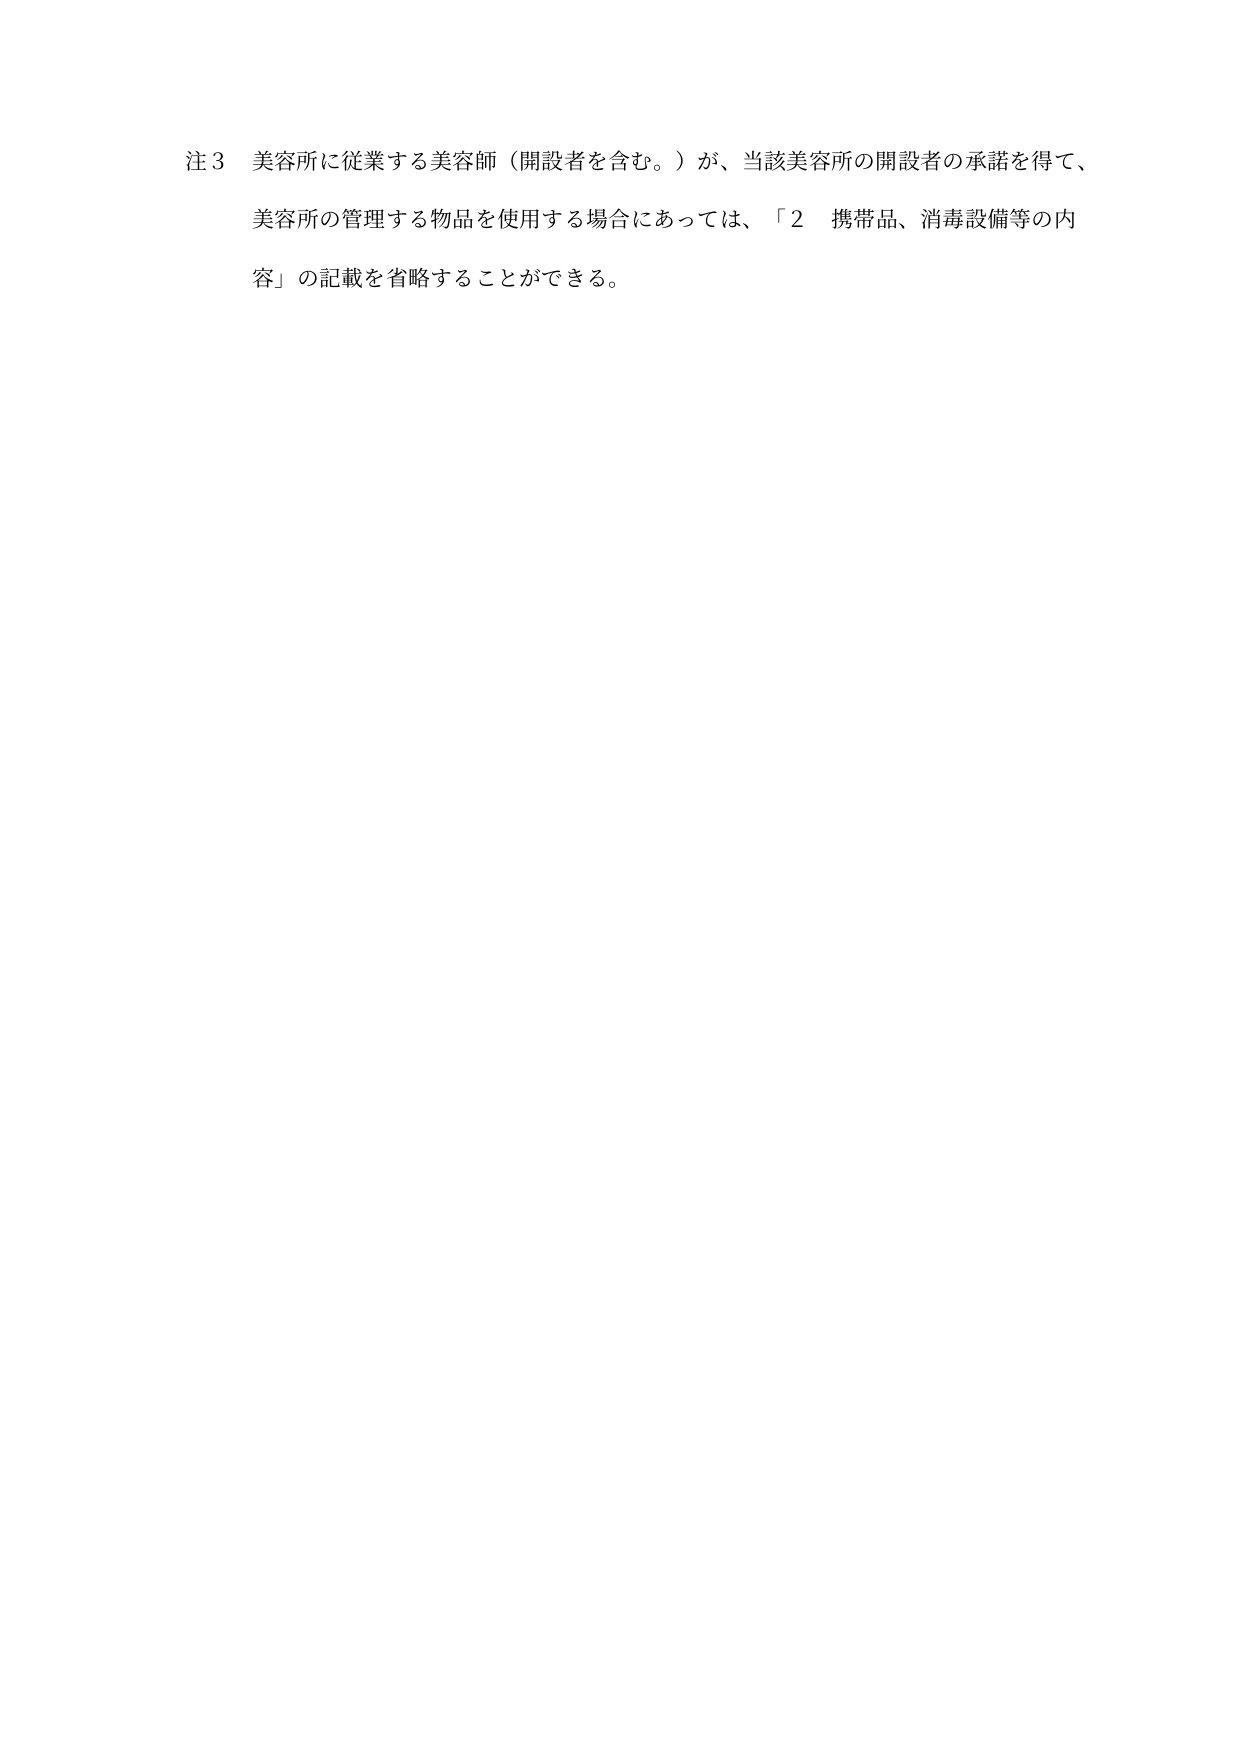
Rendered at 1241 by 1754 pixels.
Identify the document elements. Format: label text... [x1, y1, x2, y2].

text 注３ 美容所に従業する美容師（開設者を含む。）が、当該美容所の開設者の承諾を得て、美容所の管理する物品を使用する場合にあっては、「２ 携帯品、消毒設備等の内容」の記載を省略することができる。 [163, 131, 1077, 306]
